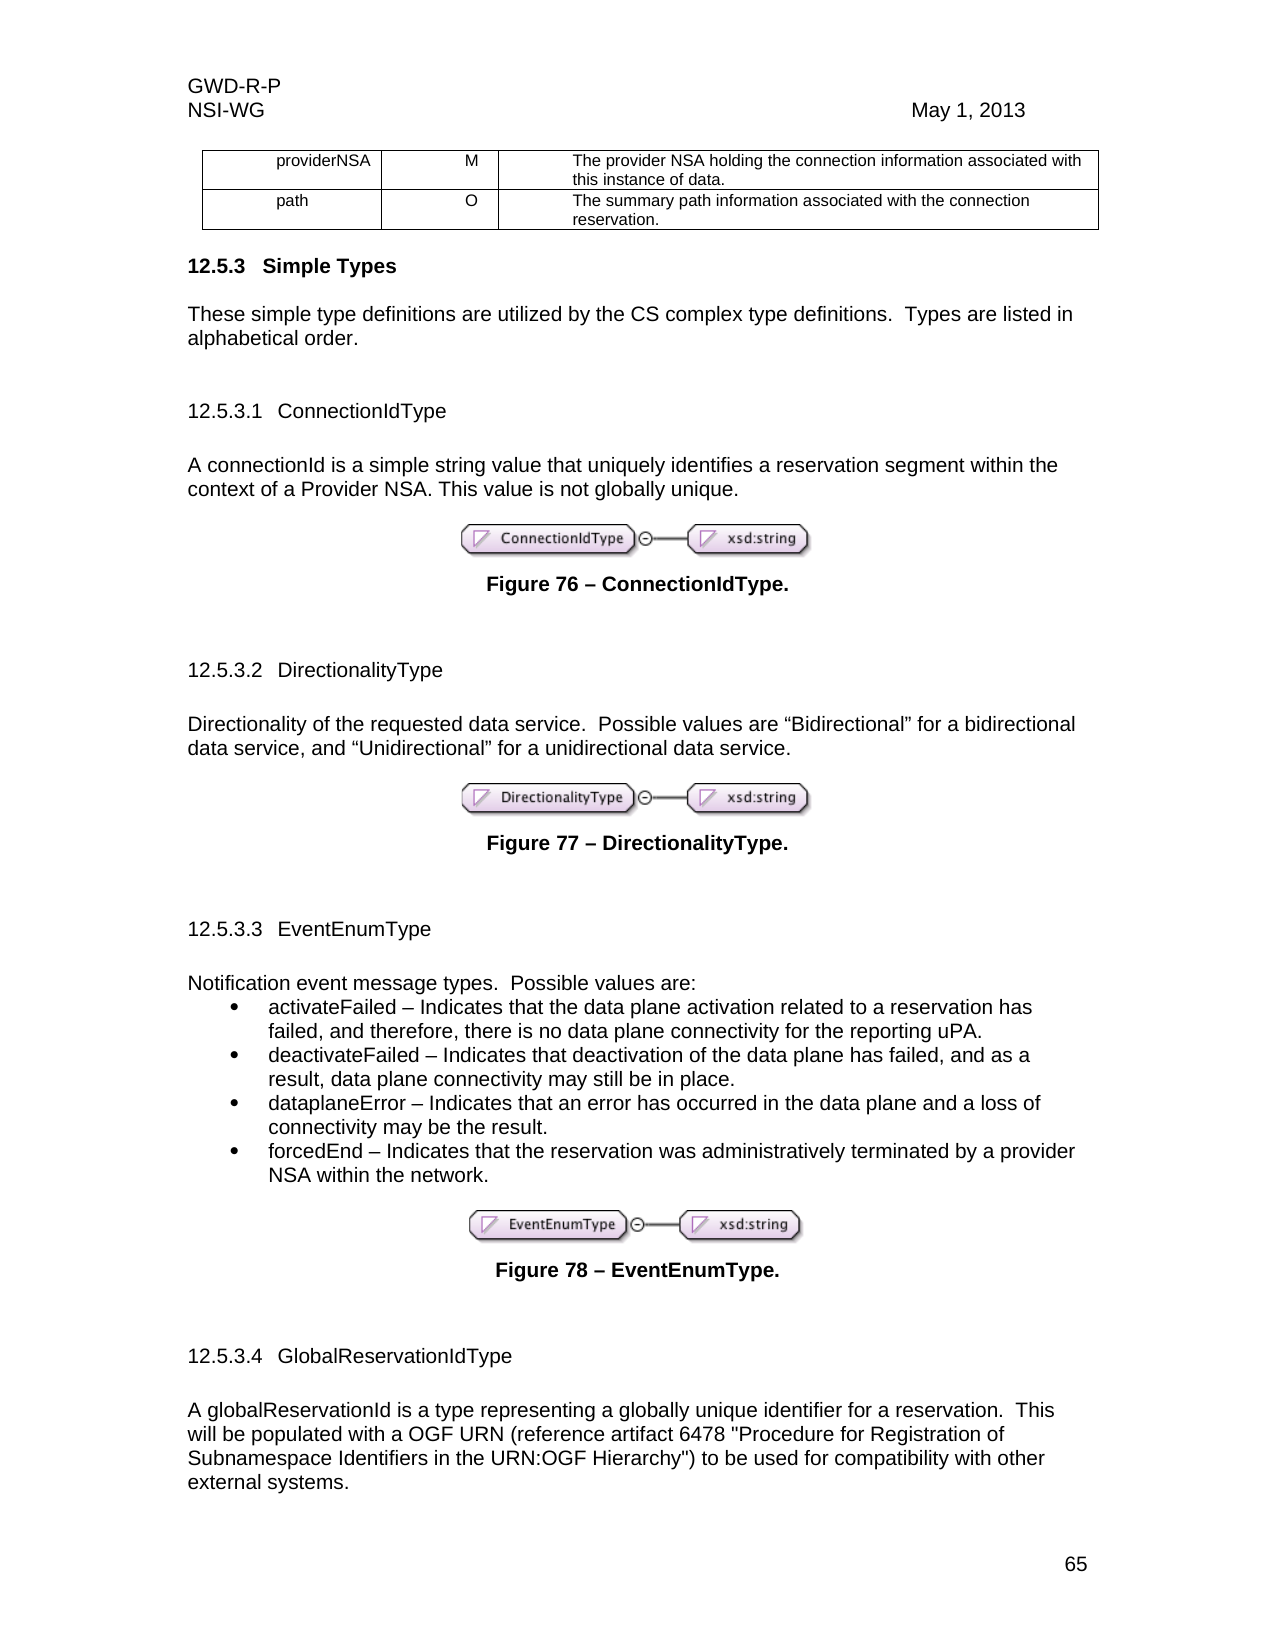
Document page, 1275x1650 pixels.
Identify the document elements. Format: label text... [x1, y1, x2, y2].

subtitle Simple Types [187, 254, 1087, 278]
picture [461, 783, 814, 819]
text Notification event message types. Possible values are: [187, 971, 1087, 994]
text Figure 78 – EventEnumType. [187, 1258, 1087, 1282]
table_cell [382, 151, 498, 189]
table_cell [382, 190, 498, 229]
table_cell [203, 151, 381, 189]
text Figure 76 – ConnectionIdType. [187, 572, 1087, 596]
subtitle ConnectionIdType [187, 398, 1087, 422]
text Figure 77 – DirectionalityType. [187, 831, 1087, 855]
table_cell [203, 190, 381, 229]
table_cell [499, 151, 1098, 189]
text A globalReservationId is a type representing a globally unique identifier for a reservation. This will be populated with a OGF URN (reference artifact 6478 "Procedure for Registration of Subnamespace Identifiers in the URN:OGF Hierarchy") to be used for compatibility with other external systems. [187, 1398, 1087, 1493]
text These simple type definitions are utilized by the CS complex type definitions. Types are listed in alphabetical order. [187, 302, 1087, 349]
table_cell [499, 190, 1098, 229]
list deactivateFailed – Indicates that deactivation of the data plane has failed, and as a result, data plane connectivity may still be in place. [231, 1043, 1087, 1091]
list activateFailed – Indicates that the data plane activation related to a reservation has failed, and therefore, there is no data plane connectivity for the reporting uPA. [231, 994, 1087, 1043]
picture [461, 524, 814, 560]
subtitle GlobalReservationIdType [187, 1343, 1087, 1367]
picture [469, 1210, 806, 1246]
subtitle EventEnumType [187, 916, 1087, 940]
list dataplaneError – Indicates that an error has occurred in the data plane and a loss of connectivity may be the result. [231, 1091, 1087, 1139]
list forcedEnd – Indicates that the reservation was administratively terminated by a provider NSA within the network. [231, 1139, 1087, 1187]
subtitle DirectionalityType [187, 657, 1087, 681]
text Directionality of the requested data service. Possible values are “Bidirectional” for a bidirectional data service, and “Unidirectional” for a unidirectional data service. [187, 712, 1087, 759]
text A connectionId is a simple string value that uniquely identifies a reservation segment within the context of a Provider NSA. This value is not globally unique. [187, 453, 1087, 501]
